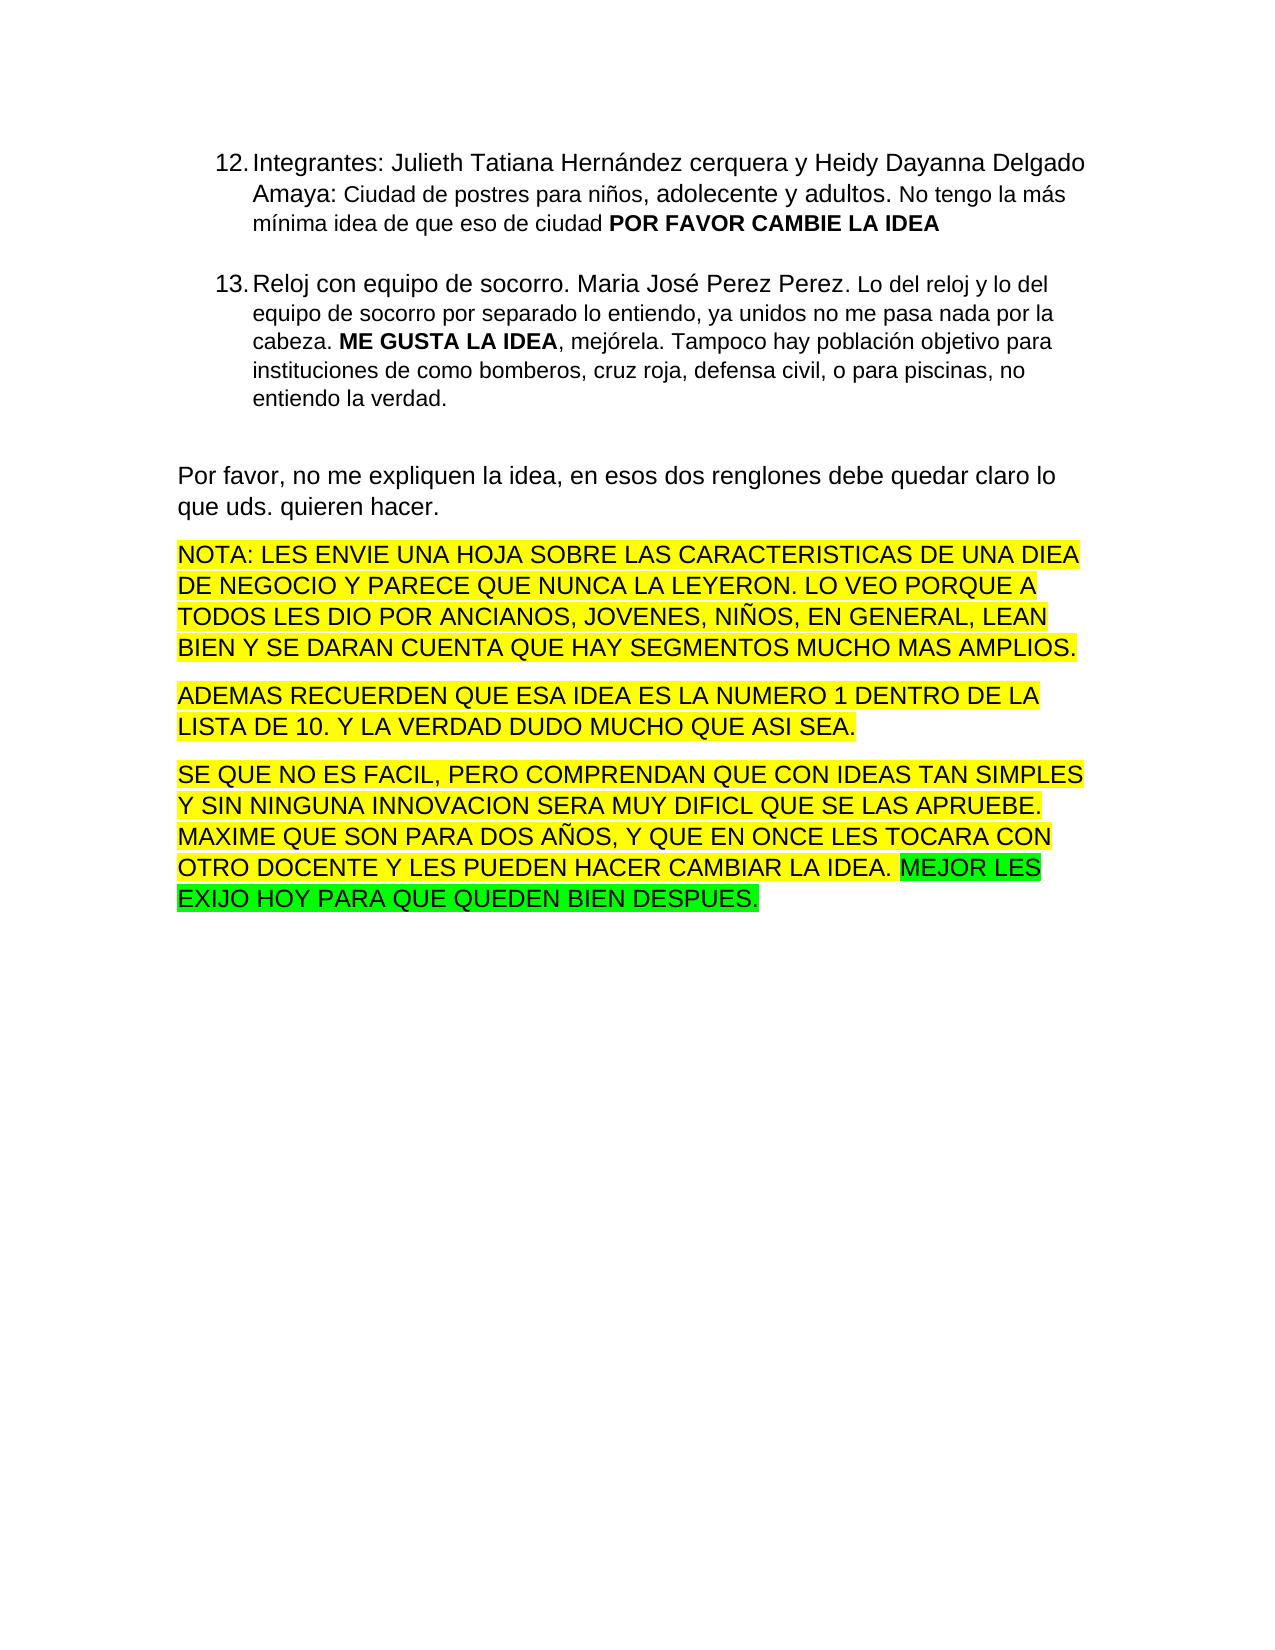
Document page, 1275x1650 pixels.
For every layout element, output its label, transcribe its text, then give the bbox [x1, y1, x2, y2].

text Por favor, no me expliquen la idea, en esos dos renglones debe quedar claro lo que uds. quieren hacer. [177, 461, 1098, 521]
text ADEMAS RECUERDEN QUE ESA IDEA ES LA NUMERO 1 DENTRO DE LA LISTA DE 10. Y LA VERDAD DUDO MUCHO QUE ASI SEA. [177, 681, 1098, 741]
list Reloj con equipo de socorro. Maria José Perez Perez. Lo del reloj y lo del equipo de socorro por separado lo entiendo, ya unidos no me pasa nada por la cabeza. ME GUSTA LA IDEA, mejórela. Tampoco hay población objetivo para instituciones de como bomberos, cruz roja, defensa civil, o para piscinas, no entiendo la verdad. [215, 269, 1098, 411]
text NOTA: LES ENVIE UNA HOJA SOBRE LAS CARACTERISTICAS DE UNA DIEA DE NEGOCIO Y PARECE QUE NUNCA LA LEYERON. LO VEO PORQUE A TODOS LES DIO POR ANCIANOS, JOVENES, NIÑOS, EN GENERAL, LEAN BIEN Y SE DARAN CUENTA QUE HAY SEGMENTOS MUCHO MAS AMPLIOS. [177, 540, 1098, 662]
text SE QUE NO ES FACIL, PERO COMPRENDAN QUE CON IDEAS TAN SIMPLES Y SIN NINGUNA INNOVACION SERA MUY DIFICL QUE SE LAS APRUEBE. MAXIME QUE SON PARA DOS AÑOS, Y QUE EN ONCE LES TOCARA CON OTRO DOCENTE Y LES PUEDEN HACER CAMBIAR LA IDEA. MEJOR LES EXIJO HOY PARA QUE QUEDEN BIEN DESPUES. [177, 759, 1098, 912]
list Integrantes: Julieth Tatiana Hernández cerquera y Heidy Dayanna Delgado Amaya: Ciudad de postres para niños, adolecente y adultos. No tengo la más mínima idea de que eso de ciudad POR FAVOR CAMBIE LA IDEA [215, 148, 1098, 236]
